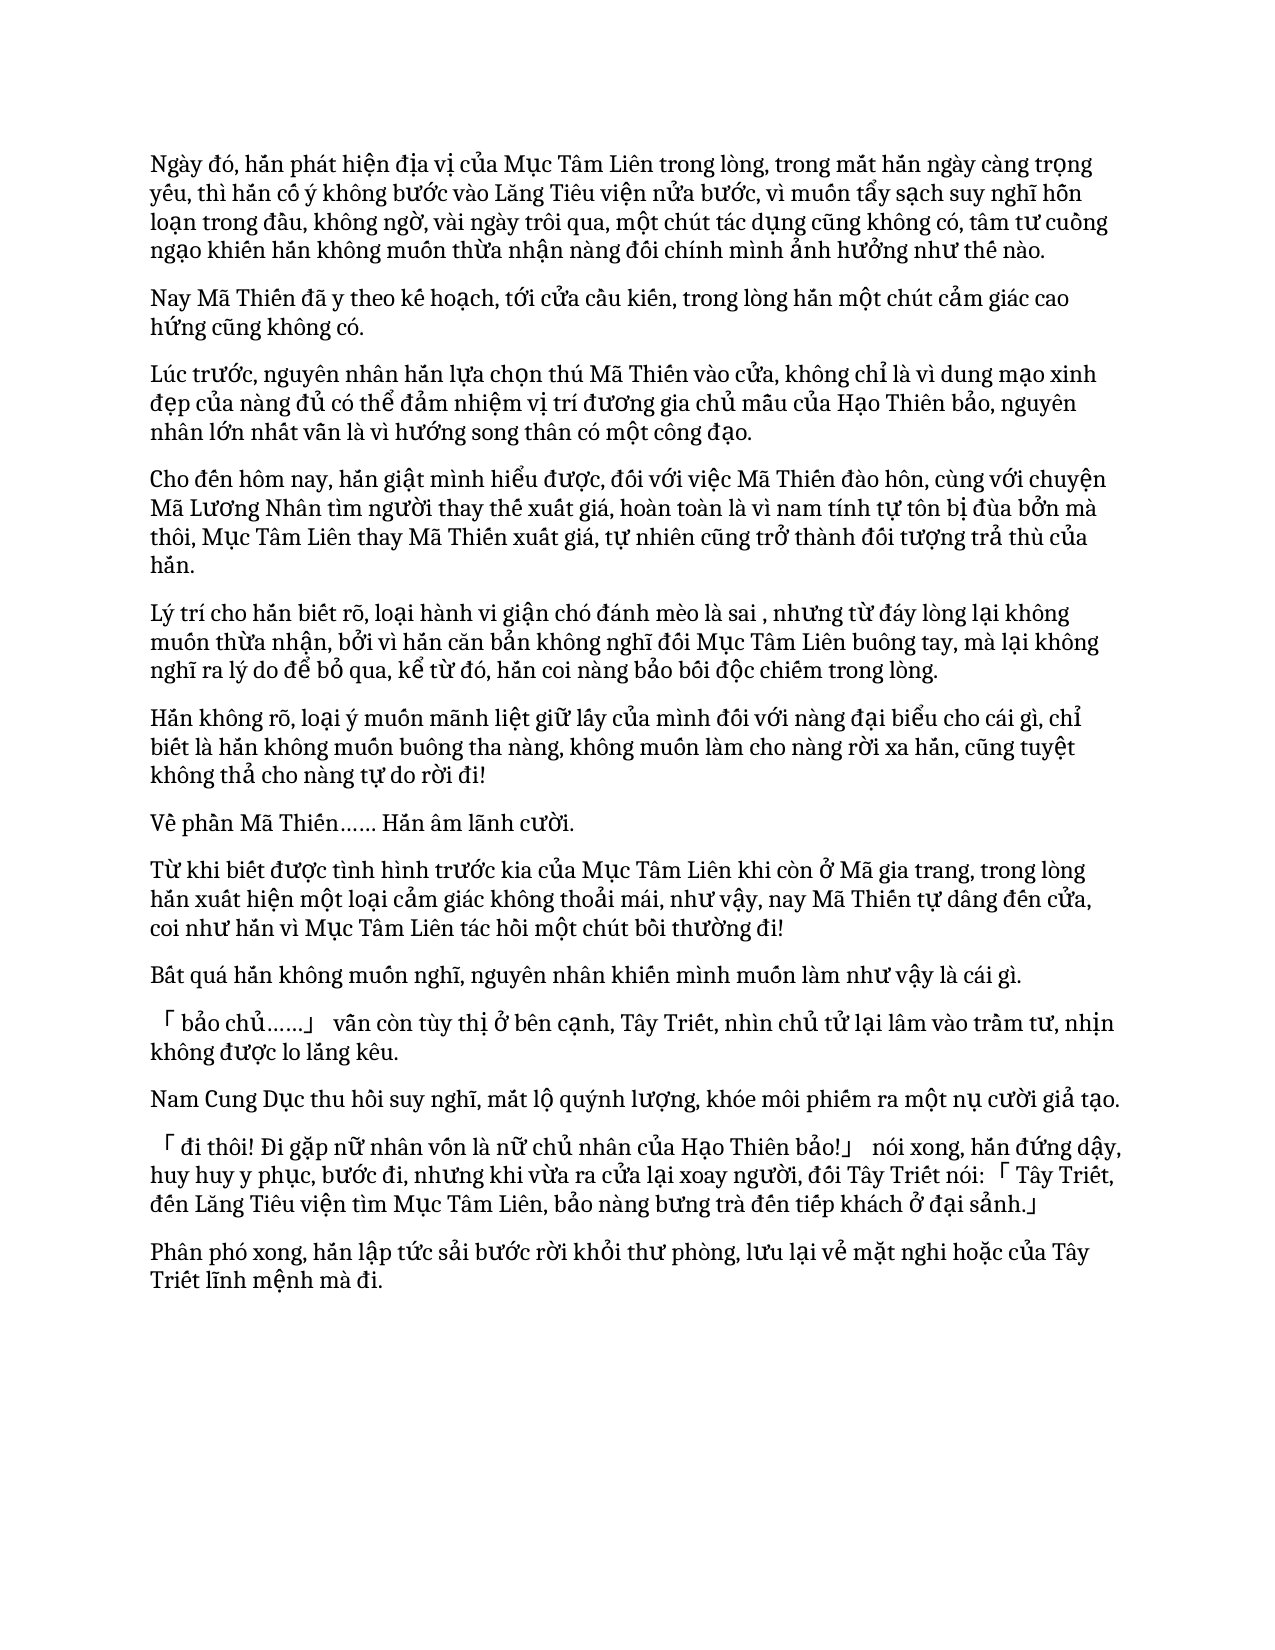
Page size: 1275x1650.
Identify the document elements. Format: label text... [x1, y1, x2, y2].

text Nay Mã Thiến đã y theo kế hoạch, tới cửa cầu kiến, trong lòng hắn một chút cảm giác cao hứng cũng không có. [150, 284, 1125, 341]
text Cho đến hôm nay, hắn giật mình hiểu được, đối với việc Mã Thiến đào hôn, cùng với chuyện Mã Lương Nhân tìm người thay thế xuất giá, hoàn toàn là vì nam tính tự tôn bị đùa bởn mà thôi, Mục Tâm Liên thay Mã Thiến xuất giá, tự nhiên cũng trở thành đối tượng trả thù của hắn. [150, 465, 1125, 580]
text Phân phó xong, hắn lập tức sải bước rời khỏi thư phòng, lưu lại vẻ mặt nghi hoặc của Tây Triết lĩnh mệnh mà đi. [150, 1237, 1125, 1295]
text Nam Cung Dục thu hồi suy nghĩ, mắt lộ quýnh lượng, khóe môi phiếm ra một nụ cười giả tạo. [150, 1085, 1125, 1114]
text Ngày đó, hắn phát hiện địa vị của Mục Tâm Liên trong lòng, trong mắt hắn ngày càng trọng yếu, thì hắn cố ý không bước vào Lăng Tiêu viện nửa bước, vì muốn tẩy sạch suy nghĩ hỗn loạn trong đầu, không ngờ, vài ngày trôi qua, một chút tác dụng cũng không có, tâm tư cuồng ngạo khiến hắn không muốn thừa nhận nàng đối chính mình ảnh hưởng như thế nào. [150, 150, 1125, 265]
text Hắn không rõ, loại ý muốn mãnh liệt giữ lấy của mình đối với nàng đại biểu cho cái gì, chỉ biết là hắn không muốn buông tha nàng, không muốn làm cho nàng rời xa hắn, cũng tuyệt không thả cho nàng tự do rời đi! [150, 704, 1125, 790]
text Từ khi biết được tình hình trước kia của Mục Tâm Liên khi còn ở Mã gia trang, trong lòng hắn xuất hiện một loại cảm giác không thoải mái, như vậy, nay Mã Thiến tự dâng đến cửa, coi như hắn vì Mục Tâm Liên tác hồi một chút bồi thường đi! [150, 856, 1125, 942]
text 「 bảo chủ……」 vẫn còn tùy thị ở bên cạnh, Tây Triết, nhìn chủ tử lại lâm vào trầm tư, nhịn không được lo lắng kêu. [150, 1009, 1125, 1066]
text Về phần Mã Thiến…… Hắn âm lãnh cười. [150, 809, 1125, 837]
text Bất quá hắn không muốn nghĩ, nguyên nhân khiến mình muốn làm như vậy là cái gì. [150, 961, 1125, 990]
text Lúc trước, nguyên nhân hắn lựa chọn thú Mã Thiến vào cửa, không chỉ là vì dung mạo xinh đẹp của nàng đủ có thể đảm nhiệm vị trí đương gia chủ mẫu của Hạo Thiên bảo, nguyên nhân lớn nhất vẫn là vì hướng song thân có một công đạo. [150, 360, 1125, 446]
text Lý trí cho hắn biết rõ, loại hành vi giận chó đánh mèo là sai , nhưng từ đáy lòng lại không muốn thừa nhận, bởi vì hắn căn bản không nghĩ đối Mục Tâm Liên buông tay, mà lại không nghĩ ra lý do để bỏ qua, kể từ đó, hắn coi nàng bảo bối độc chiếm trong lòng. [150, 599, 1125, 685]
text 「 đi thôi! Đi gặp nữ nhân vốn là nữ chủ nhân của Hạo Thiên bảo!」 nói xong, hắn đứng dậy, huy huy y phục, bước đi, nhưng khi vừa ra cửa lại xoay người, đối Tây Triết nói:「 Tây Triết, đến Lăng Tiêu viện tìm Mục Tâm Liên, bảo nàng bưng trà đến tiếp khách ở đại sảnh.」 [150, 1132, 1125, 1219]
